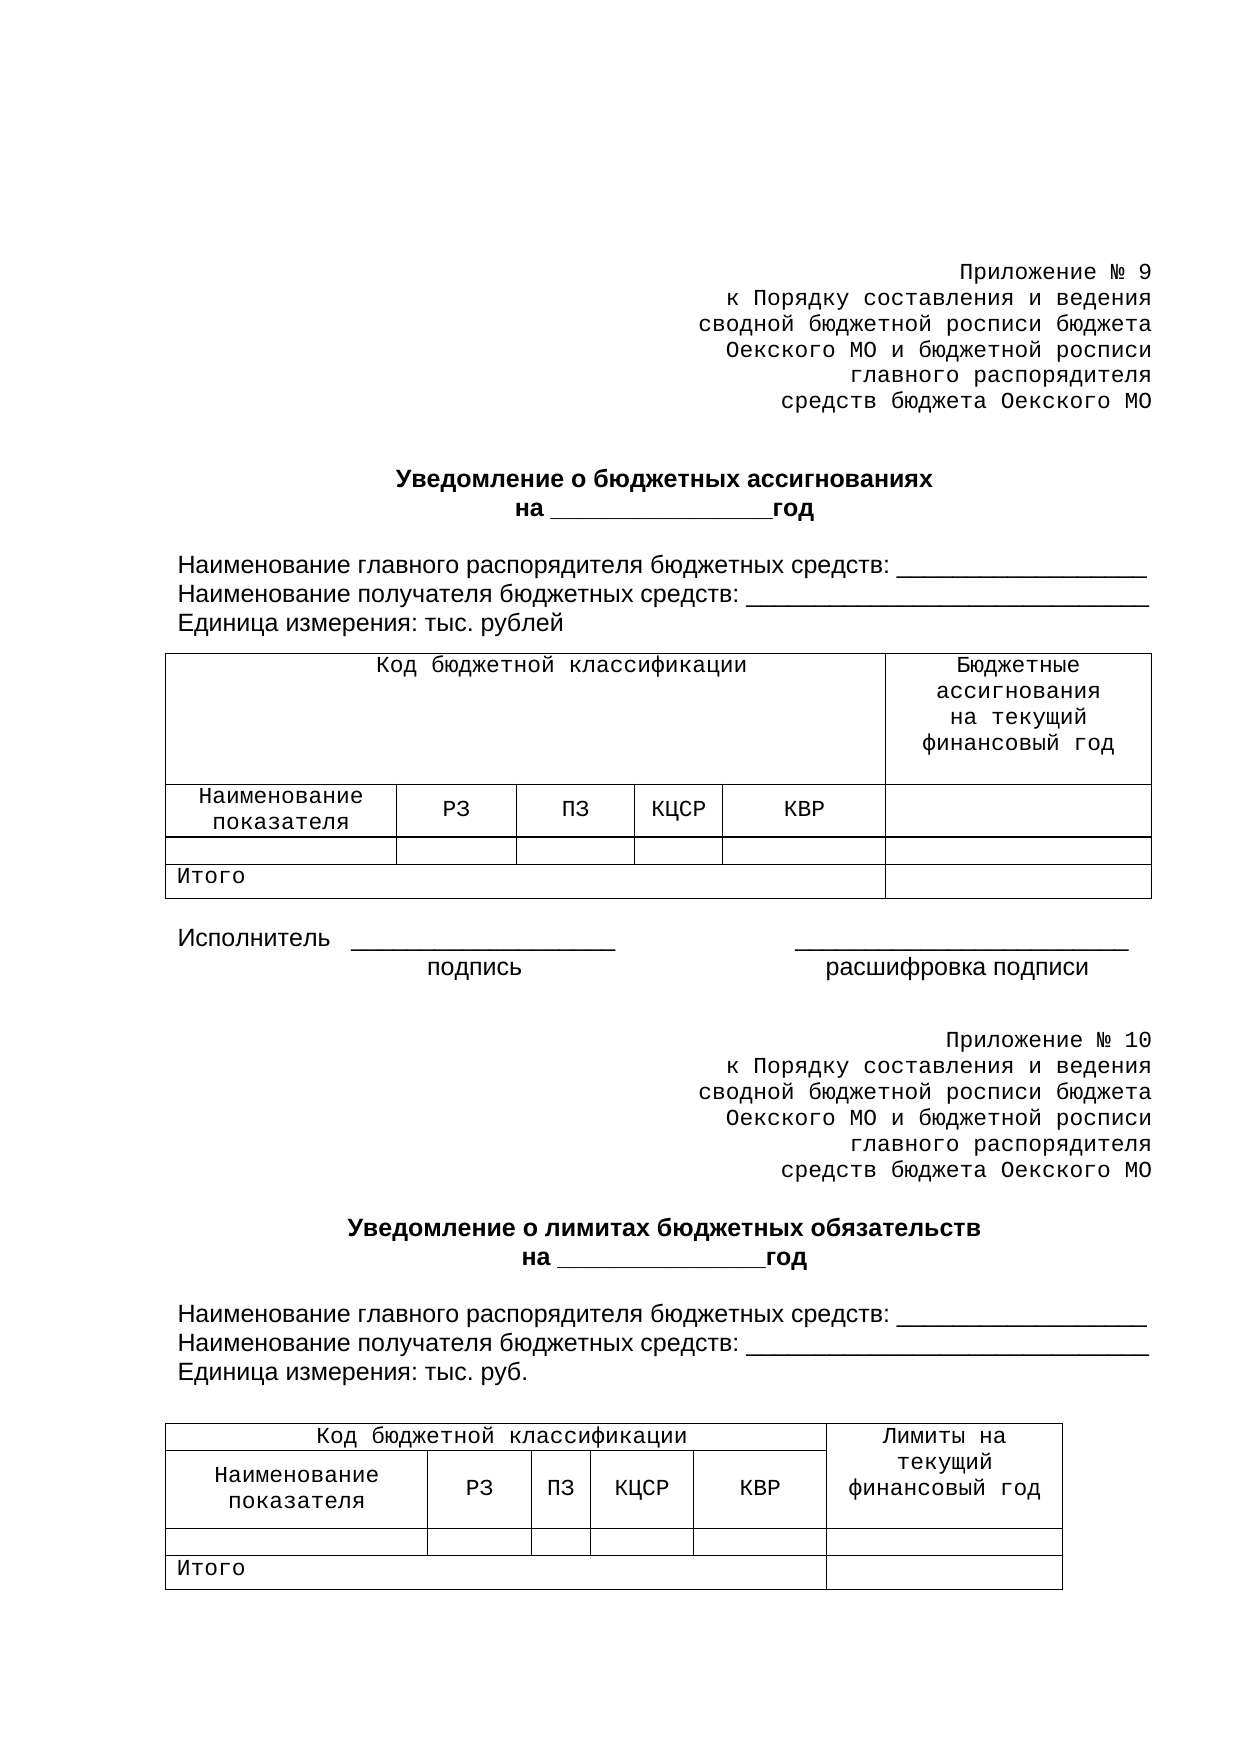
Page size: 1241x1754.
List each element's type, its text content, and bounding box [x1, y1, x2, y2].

text Наименование получателя бюджетных средств: _____________________________ [177, 579, 1152, 608]
text на _______________год [177, 1242, 1152, 1270]
table_cell КВР [723, 785, 885, 836]
table_header Код бюджетной классификации [166, 654, 885, 783]
table_header Код бюджетной классификации [166, 1424, 826, 1450]
table_cell Наименование показателя [166, 1451, 427, 1528]
table_cell [166, 1529, 427, 1555]
text подпись расшифровка подписи [177, 952, 1152, 980]
table_cell [886, 865, 1151, 898]
table_cell [827, 1556, 1062, 1589]
table_cell КЦСР [591, 1451, 693, 1528]
text Уведомление о лимитах бюджетных обязательств [177, 1213, 1152, 1242]
table_cell КЦСР [635, 785, 722, 836]
text Уведомление о бюджетных ассигнованиях [177, 464, 1152, 493]
text Оекского МО и бюджетной росписи главного распорядителя [177, 1106, 1152, 1158]
text средств бюджета Оекского МО [177, 390, 1152, 416]
text на ________________год [177, 493, 1152, 521]
table_cell Итого [166, 1556, 826, 1589]
table_cell РЗ [397, 785, 516, 836]
table_cell ПЗ [517, 785, 634, 836]
table_cell [397, 838, 516, 863]
table_header Лимиты на текущий финансовый год [827, 1424, 1062, 1528]
text к Порядку составления и ведения сводной бюджетной росписи бюджета [177, 1054, 1152, 1106]
text к Порядку составления и ведения сводной бюджетной росписи бюджета [177, 286, 1152, 338]
text Единица измерения: тыс. руб. [177, 1357, 1152, 1385]
table_cell ПЗ [532, 1451, 590, 1528]
text средств бюджета Оекского МО [177, 1158, 1152, 1184]
text Приложение № 10 [177, 1028, 1152, 1054]
text Наименование получателя бюджетных средств: _____________________________ [177, 1328, 1152, 1357]
table_cell Итого [166, 865, 885, 898]
table_cell [166, 838, 396, 863]
table_cell [886, 838, 1151, 863]
table_cell [886, 785, 1151, 836]
text Оекского МО и бюджетной росписи главного распорядителя [177, 338, 1152, 390]
text Наименование главного распорядителя бюджетных средств: __________________ [177, 550, 1152, 579]
text Приложение № 9 [177, 260, 1152, 286]
text Единица измерения: тыс. рублей [177, 608, 1152, 636]
text Наименование главного распорядителя бюджетных средств: __________________ [177, 1299, 1152, 1328]
table_cell РЗ [428, 1451, 531, 1528]
text Исполнитель ___________________ ________________________ [177, 923, 1152, 952]
table_cell Наименование показателя [166, 785, 396, 836]
table_cell [694, 1529, 826, 1555]
table_cell КВР [694, 1451, 826, 1528]
table_cell [532, 1529, 590, 1555]
table_cell [723, 838, 885, 863]
table_cell [428, 1529, 531, 1555]
table_cell [635, 838, 722, 863]
table_cell [591, 1529, 693, 1555]
table_header Бюджетные ассигнования на текущий финансовый год [886, 654, 1151, 783]
table_cell [827, 1529, 1062, 1555]
table_cell [517, 838, 634, 863]
